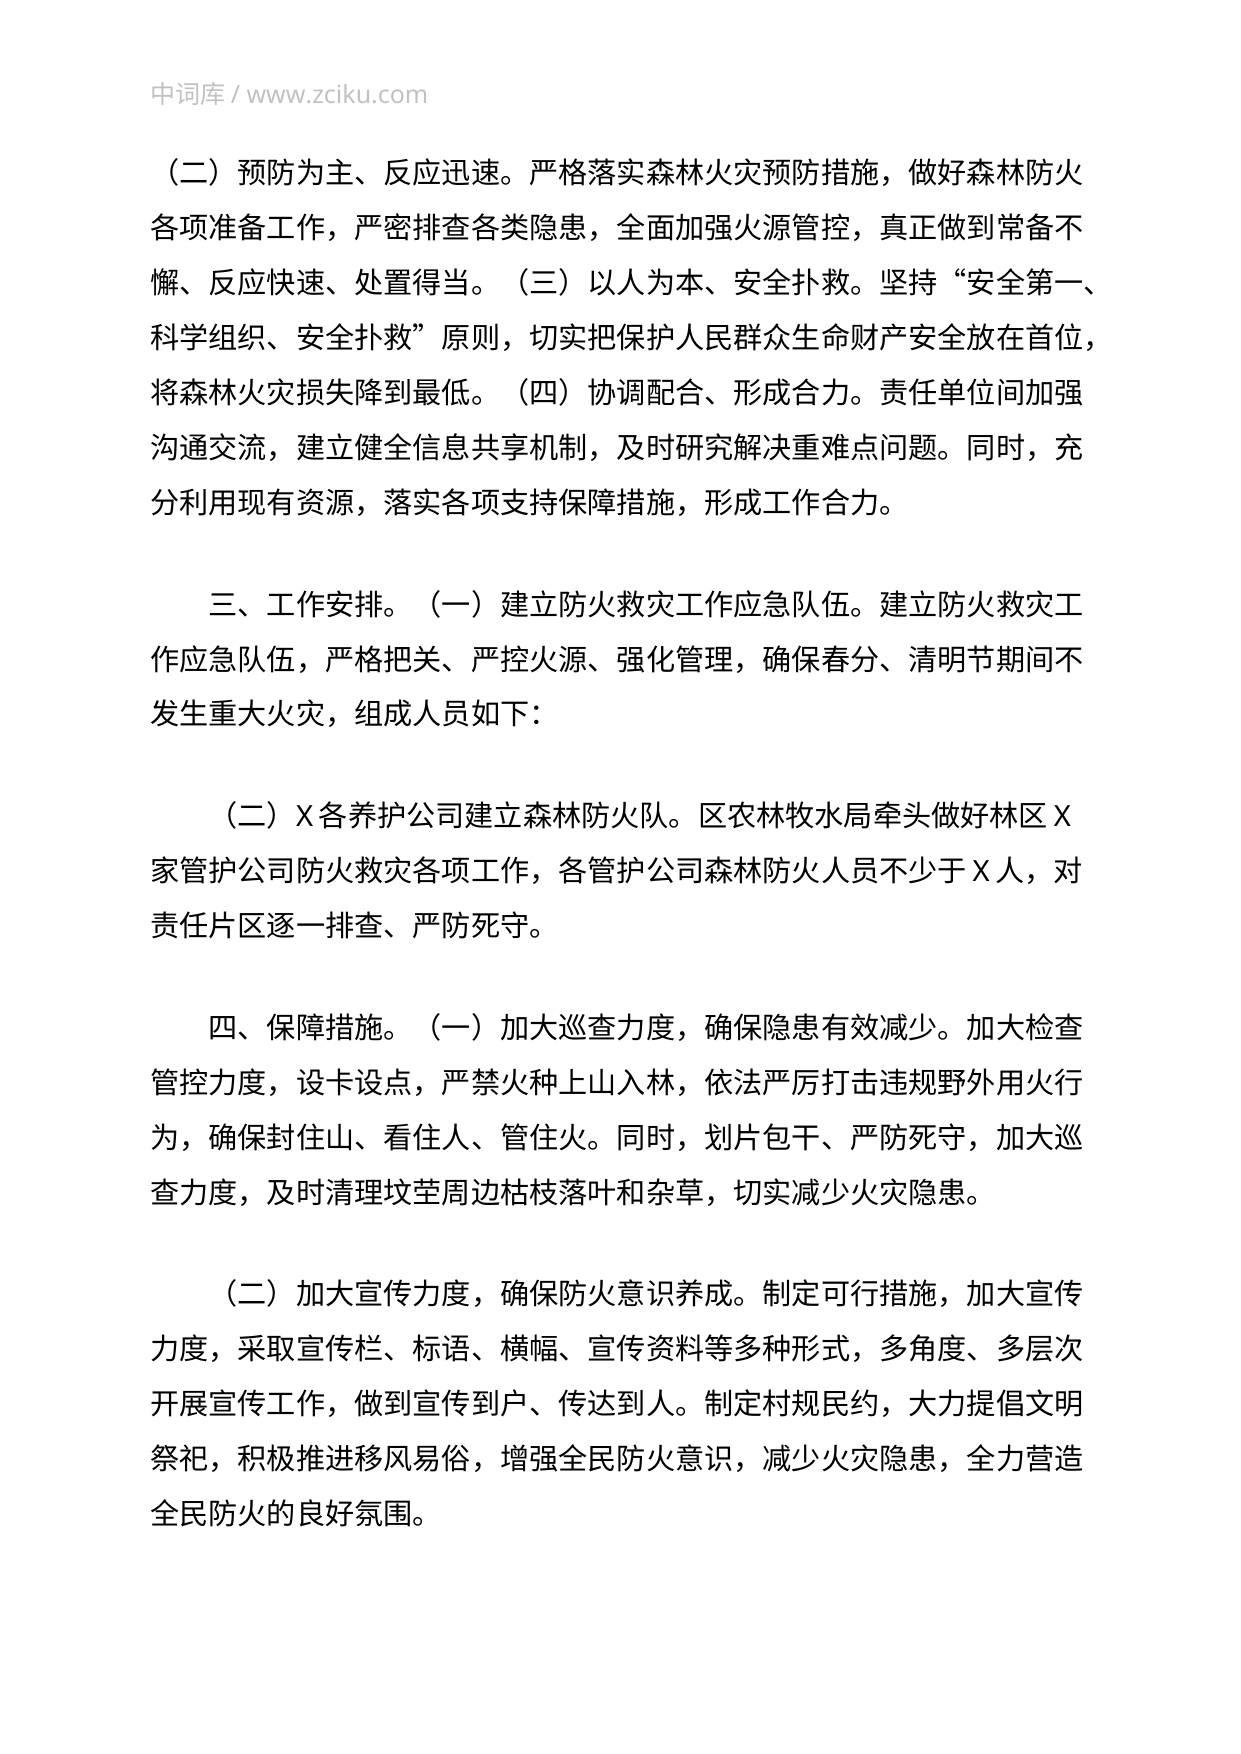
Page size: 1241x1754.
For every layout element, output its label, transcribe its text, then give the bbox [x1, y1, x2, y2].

text （二）X各养护公司建立森林防火队。区农林牧水局牵头做好林区X家管护公司防火救灾各项工作，各管护公司森林防火人员不少于X人，对责任片区逐一排查、严防死守。 [150, 793, 1090, 945]
text 四、保障措施。（一）加大巡查力度，确保隐患有效减少。加大检查管控力度，设卡设点，严禁火种上山入林，依法严厉打击违规野外用火行为，确保封住山、看住人、管住火。同时，划片包干、严防死守，加大巡查力度，及时清理坟茔周边枯枝落叶和杂草，切实减少火灾隐患。 [150, 1004, 1090, 1211]
text （二）加大宣传力度，确保防火意识养成。制定可行措施，加大宣传力度，采取宣传栏、标语、横幅、宣传资料等多种形式，多角度、多层次开展宣传工作，做到宣传到户、传达到人。制定村规民约，大力提倡文明祭祀，积极推进移风易俗，增强全民防火意识，减少火灾隐患，全力营造全民防火的良好氛围。 [150, 1271, 1090, 1533]
text 三、工作安排。（一）建立防火救灾工作应急队伍。建立防火救灾工作应急队伍，严格把关、严控火源、强化管理，确保春分、清明节期间不发生重大火灾，组成人员如下： [150, 581, 1090, 733]
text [150, 150, 1090, 522]
